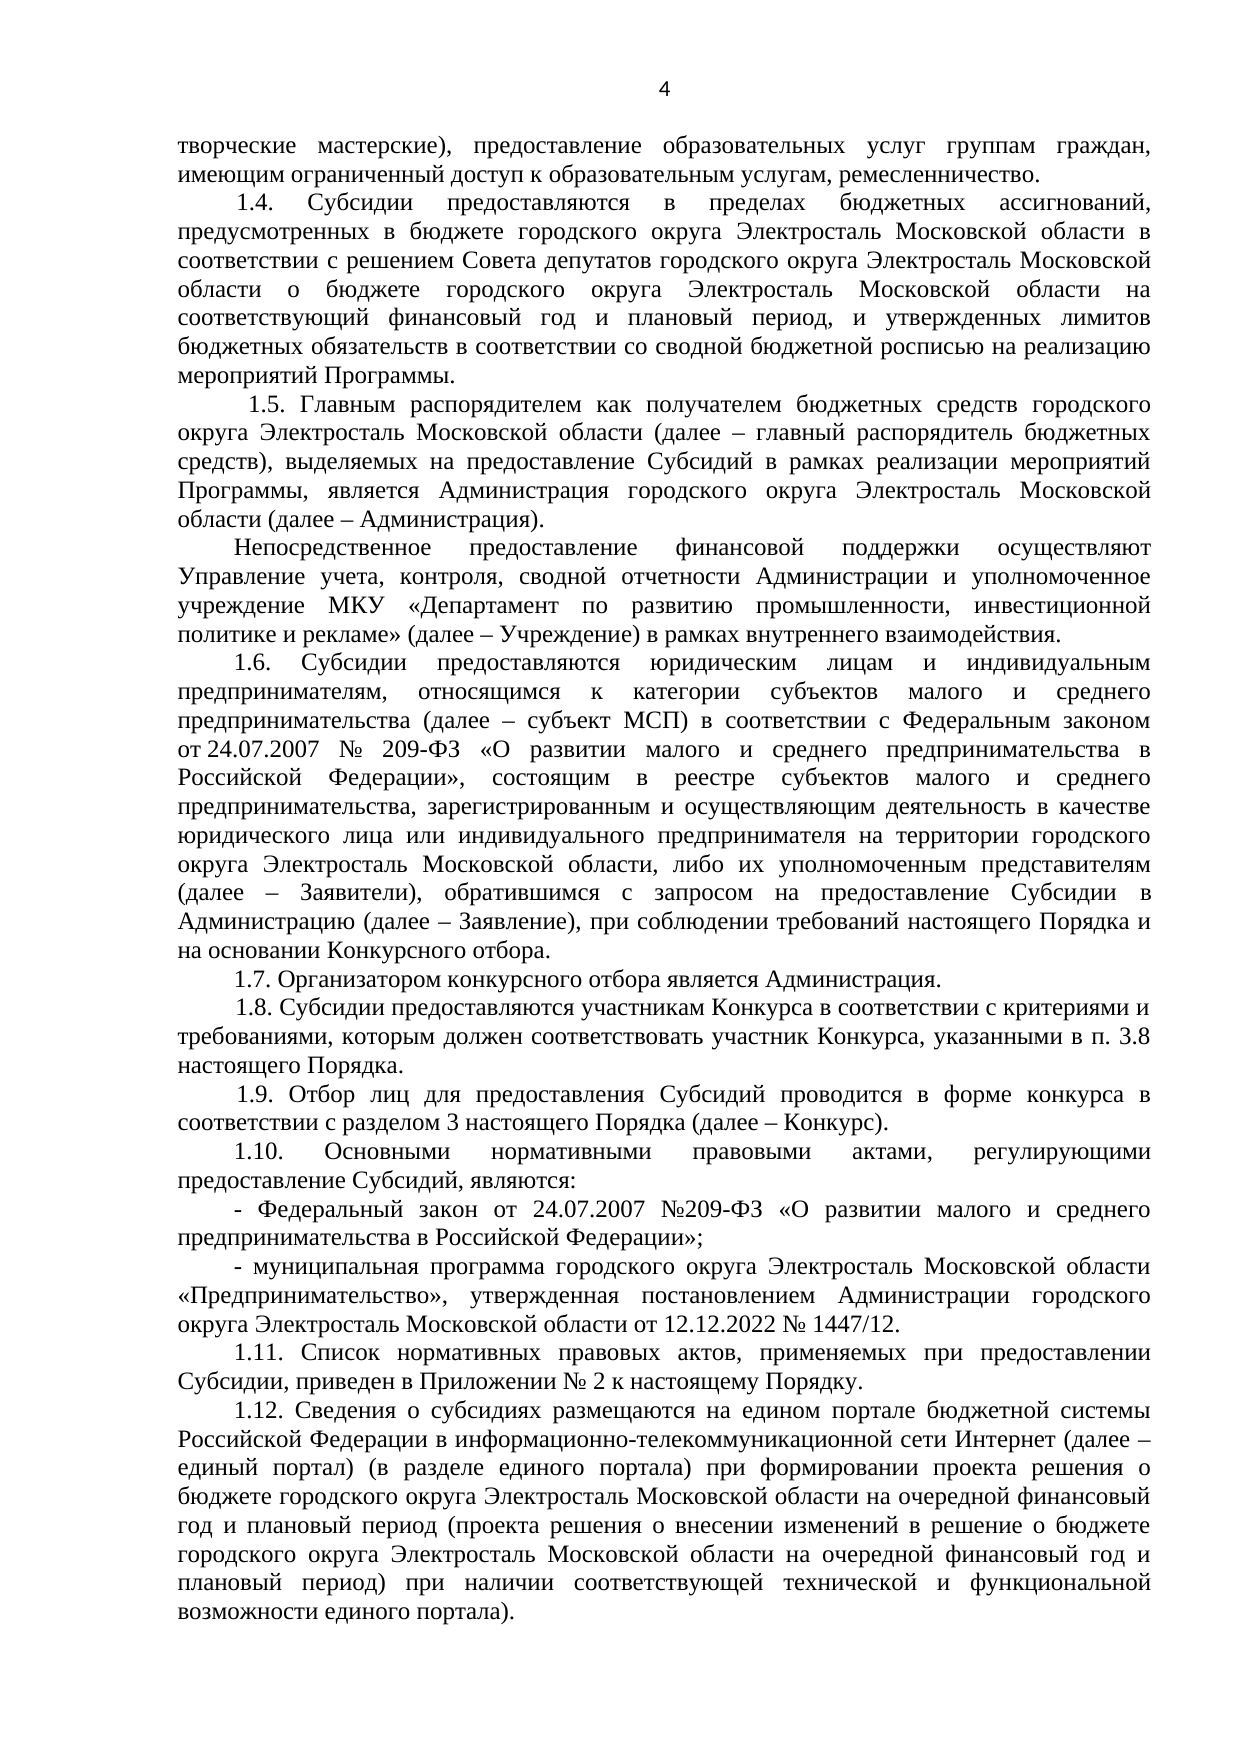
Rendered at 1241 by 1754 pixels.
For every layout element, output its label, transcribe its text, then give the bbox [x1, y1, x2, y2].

text 1.6. Субсидии предоставляются юридическим лицам и индивидуальным предпринимателям, относящимся к категории субъектов малого и среднего предпринимательства (далее – субъект МСП) в соответствии с Федеральным законом от 24.07.2007 № 209-ФЗ «О развитии малого и среднего предпринимательства в Российской Федерации», состоящим в реестре субъектов малого и среднего предпринимательства, зарегистрированным и осуществляющим деятельность в качестве юридического лица или индивидуального предпринимателя на территории городского округа Электросталь Московской области, либо их уполномоченным представителям (далее – Заявители), обратившимся с запросом на предоставление Субсидии в Администрацию (далее – Заявление), при соблюдении требований настоящего Порядка и на основании Конкурсного отбора. [177, 877, 1152, 964]
text 1.9. Отбор лиц для предоставления Субсидий проводится в форме конкурса в соответствии с разделом 3 настоящего Порядка (далее – Конкурс). [177, 1079, 1152, 1136]
text 1.6. Субсидии предоставляются юридическим лицам и индивидуальным предпринимателям, относящимся к категории субъектов малого и среднего предпринимательства (далее – субъект МСП) в соответствии с Федеральным законом от 24.07.2007 № 209-ФЗ «О развитии малого и среднего предпринимательства в Российской Федерации», состоящим в реестре субъектов малого и среднего предпринимательства, зарегистрированным и осуществляющим деятельность в качестве юридического лица или индивидуального предпринимателя на территории городского округа Электросталь Московской области, либо их уполномоченным представителям (далее – Заявители), обратившимся с запросом на предоставление Субсидии в Администрацию (далее – Заявление), при соблюдении требований настоящего Порядка и на основании Конкурсного отбора. [177, 647, 1152, 791]
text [177, 130, 1152, 187]
text 1.7. Организатором конкурсного отбора является Администрация. [177, 964, 1152, 992]
text 1.8. Субсидии предоставляются участникам Конкурса в соответствии с критериями и требованиями, которым должен соответствовать участник Конкурса, указанными в п. 3.8 настоящего Порядка. [177, 992, 1152, 1079]
text 1.11. Список нормативных правовых актов, применяемых при предоставлении Субсидии, приведен в Приложении № 2 к настоящему Порядку. [177, 1337, 1152, 1395]
text 1.12. Сведения о субсидиях размещаются на едином портале бюджетной системы Российской Федерации в информационно-телекоммуникационной сети Интернет (далее – единый портал) (в разделе единого портала) при формировании проекта решения о бюджете городского округа Электросталь Московской области на очередной финансовый год и плановый период (проекта решения о внесении изменений в решение о бюджете городского округа Электросталь Московской области на очередной финансовый год и плановый период) при наличии соответствующей технической и функциональной возможности единого портала). [177, 1395, 1152, 1625]
text 1.5. Главным распорядителем как получателем бюджетных средств городского округа Электросталь Московской области (далее – главный распорядитель бюджетных средств), выделяемых на предоставление Субсидий в рамках реализации мероприятий Программы, является Администрация городского округа Электросталь Московской области (далее – Администрация). [177, 389, 1152, 532]
text 1.10. Основными нормативными правовыми актами, регулирующими предоставление Субсидий, являются: [177, 1136, 1152, 1194]
text - муниципальная программа городского округа Электросталь Московской области «Предпринимательство», утвержденная постановлением Администрации городского округа Электросталь Московской области от 12.12.2022 № 1447/12. [177, 1251, 1152, 1337]
text - Федеральный закон от 24.07.2007 №209-ФЗ «О развитии малого и среднего предпринимательства в Российской Федерации»; [177, 1194, 1152, 1251]
text 1.4. Субсидии предоставляются в пределах бюджетных ассигнований, предусмотренных в бюджете городского округа Электросталь Московской области в соответствии с решением Совета депутатов городского округа Электросталь Московской области о бюджете городского округа Электросталь Московской области на соответствующий финансовый год и плановый период, и утвержденных лимитов бюджетных обязательств в соответствии со сводной бюджетной росписью на реализацию мероприятий Программы. [177, 187, 1152, 389]
text Непосредственное предоставление финансовой поддержки осуществляют Управление учета, контроля, сводной отчетности Администрации и уполномоченное учреждение МКУ «Департамент по развитию промышленности, инвестиционной политике и рекламе» (далее – Учреждение) в рамках внутреннего взаимодействия. [177, 532, 1152, 647]
